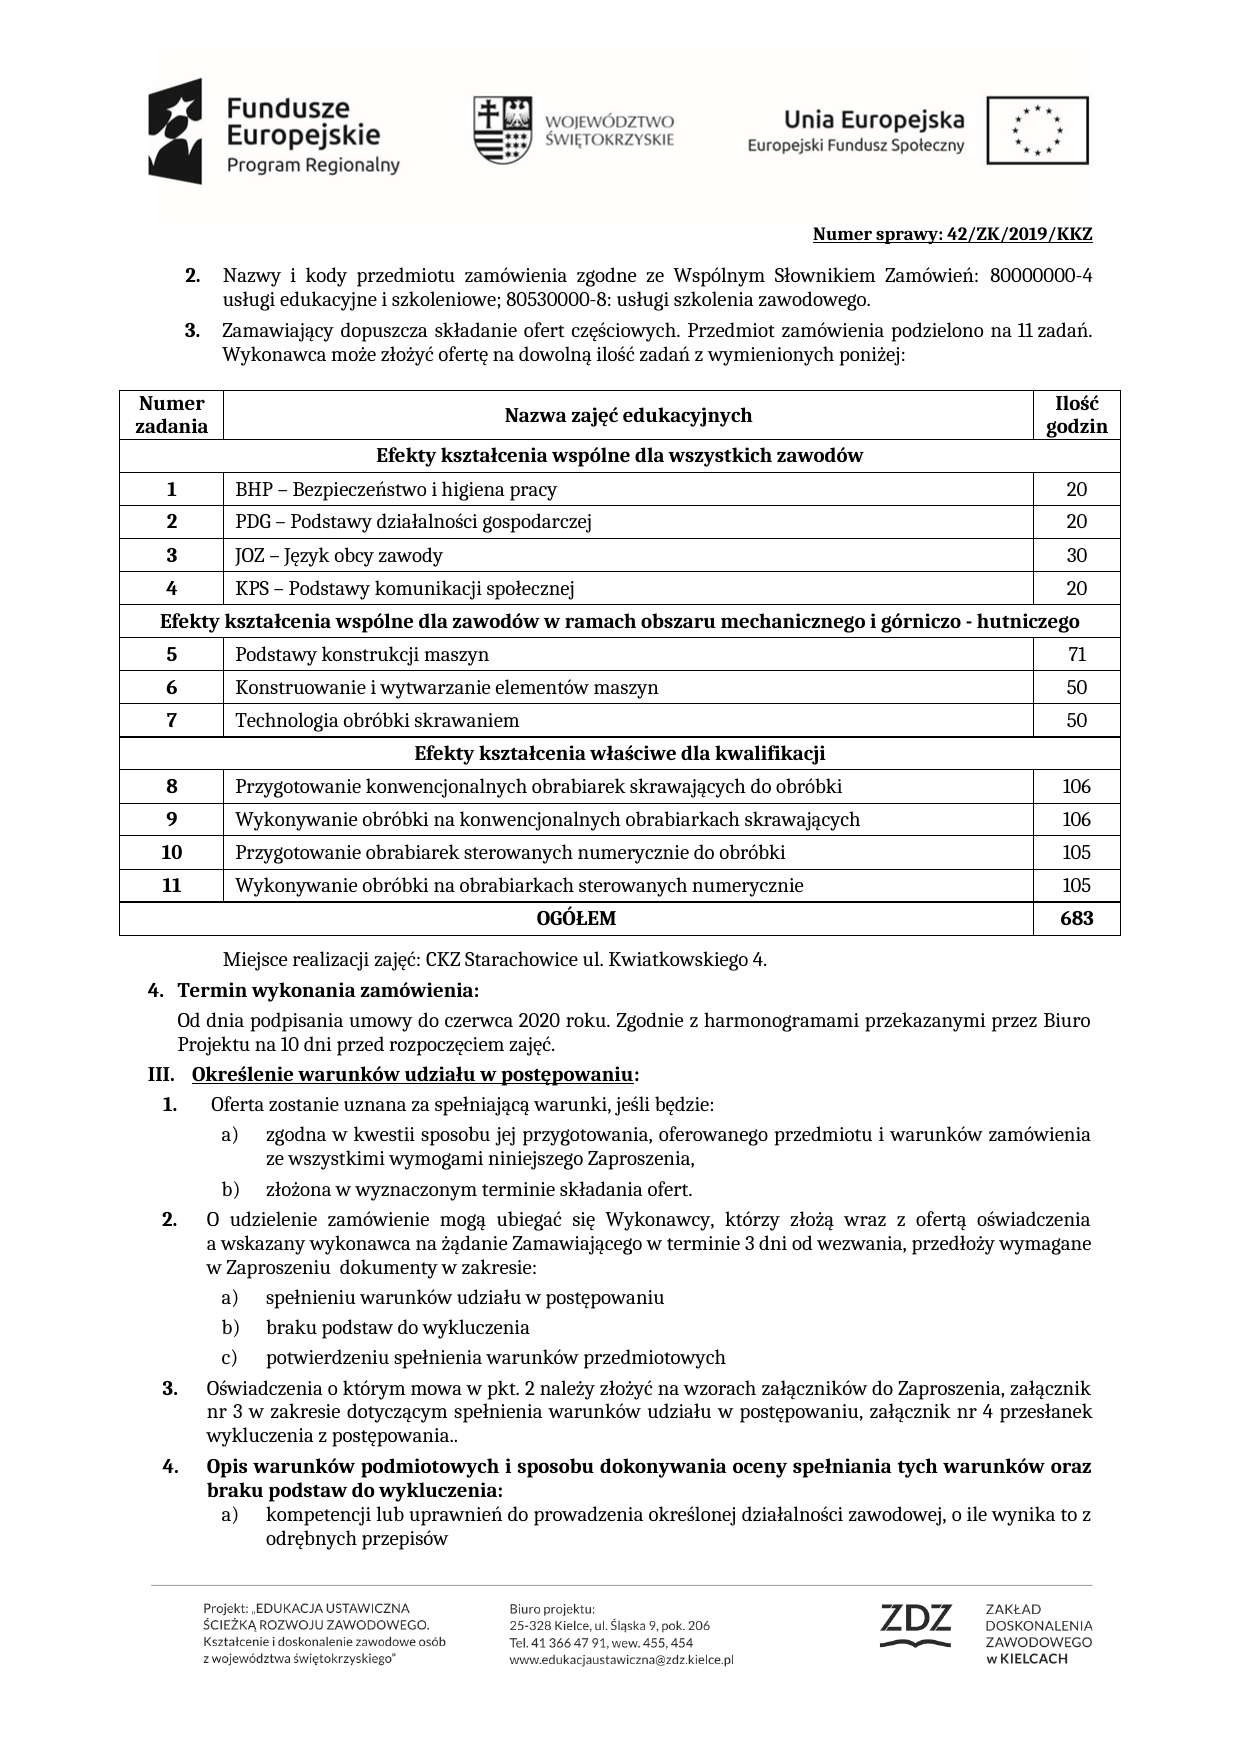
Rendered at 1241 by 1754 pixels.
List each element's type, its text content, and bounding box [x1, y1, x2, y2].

text Od dnia podpisania umowy do czerwca 2020 roku. Zgodnie z harmonogramami przekazanymi przez Biuro Projektu na 10 dni przed rozpoczęciem zajęć. [177, 1008, 1093, 1056]
list O udzielenie zamówienie mogą ubiegać się Wykonawcy, którzy złożą wraz z ofertą oświadczenia a wskazany wykonawca na żądanie Zamawiającego w terminie 3 dni od wezwania, przedłoży wymagane w Zaproszeniu dokumenty w zakresie: [177, 1207, 1093, 1279]
list Opis warunków podmiotowych i sposobu dokonywania oceny spełniania tych warunków oraz braku podstaw do wykluczenia: [162, 1454, 1093, 1502]
table_cell 20 [1034, 473, 1120, 505]
table_cell 5 [120, 638, 223, 670]
table_cell Przygotowanie konwencjonalnych obrabiarek skrawających do obróbki [224, 770, 1033, 802]
table_cell Konstruowanie i wytwarzanie elementów maszyn [224, 671, 1033, 703]
table_cell Efekty kształcenia właściwe dla kwalifikacji [120, 738, 1120, 769]
table_cell 11 [120, 870, 223, 901]
table_cell Technologia obróbki skrawaniem [224, 704, 1033, 736]
picture [147, 44, 1093, 224]
list Zamawiający dopuszcza składanie ofert częściowych. Przedmiot zamówienia podzielono na 11 zadań. Wykonawca może złożyć ofertę na dowolną ilość zadań z wymienionych poniżej: [185, 318, 1093, 366]
text 3. Oświadczenia o którym mowa w pkt. 2 należy złożyć na wzorach załączników do Zaproszenia, załącznik nr 3 w zakresie dotyczącym spełnienia warunków udziału w postępowaniu, załącznik nr 4 przesłanek wykluczenia z postępowania.. [162, 1376, 1093, 1448]
table_cell Przygotowanie obrabiarek sterowanych numerycznie do obróbki [224, 836, 1033, 868]
table_cell BHP – Bezpieczeństwo i higiena pracy [224, 473, 1033, 505]
list Termin wykonania zamówienia: [148, 978, 1093, 1002]
table_cell 3 [120, 539, 223, 571]
table_cell 105 [1034, 836, 1120, 868]
table_cell Wykonywanie obróbki na konwencjonalnych obrabiarkach skrawających [224, 804, 1033, 835]
table_cell 50 [1034, 704, 1120, 736]
list zgodna w kwestii sposobu jej przygotowania, oferowanego przedmiotu i warunków zamówienia ze wszystkimi wymogami niniejszego Zaproszenia, [221, 1123, 1093, 1171]
table_cell 106 [1034, 804, 1120, 835]
text III. Określenie warunków udziału w postępowaniu: [148, 1063, 1093, 1087]
table_cell OGÓŁEM [120, 903, 1033, 934]
list braku podstaw do wykluczenia [221, 1316, 1093, 1340]
table_header Ilość godzin [1034, 391, 1120, 439]
table_cell 2 [120, 506, 223, 538]
list potwierdzeniu spełnienia warunków przedmiotowych [221, 1346, 1093, 1370]
table_cell 9 [120, 804, 223, 835]
table_cell 683 [1034, 903, 1120, 934]
table_cell Wykonywanie obróbki na obrabiarkach sterowanych numerycznie [224, 870, 1033, 901]
list Nazwy i kody przedmiotu zamówienia zgodne ze Wspólnym Słownikiem Zamówień: 80000000-4 usługi edukacyjne i szkoleniowe; 80530000-8: usługi szkolenia zawodowego. [185, 264, 1093, 312]
picture [147, 1565, 1093, 1700]
table_cell JOZ – Język obcy zawody [224, 539, 1033, 571]
table_cell 50 [1034, 671, 1120, 703]
table_cell 6 [120, 671, 223, 703]
table_cell 71 [1034, 638, 1120, 670]
list Oferta zostanie uznana za spełniającą warunki, jeśli będzie: [177, 1093, 1093, 1117]
table_cell 20 [1034, 506, 1120, 538]
table_header Nazwa zajęć edukacyjnych [224, 391, 1033, 439]
list Miejsce realizacji zajęć: CKZ Starachowice ul. Kwiatkowskiego 4. [223, 948, 1093, 972]
table_cell Podstawy konstrukcji maszyn [224, 638, 1033, 670]
list kompetencji lub uprawnień do prowadzenia określonej działalności zawodowej, o ile wynika to z odrębnych przepisów [221, 1502, 1093, 1550]
table_cell 106 [1034, 770, 1120, 802]
table_cell 1 [120, 473, 223, 505]
table_cell Efekty kształcenia wspólne dla wszystkich zawodów [120, 440, 1120, 472]
table_cell Efekty kształcenia wspólne dla zawodów w ramach obszaru mechanicznego i górniczo - hutniczego [120, 605, 1120, 637]
list złożona w wyznaczonym terminie składania ofert. [221, 1177, 1093, 1201]
table_cell PDG – Podstawy działalności gospodarczej [224, 506, 1033, 538]
table_cell 4 [120, 572, 223, 604]
table_cell 30 [1034, 539, 1120, 571]
table_cell 20 [1034, 572, 1120, 604]
table_cell 7 [120, 704, 223, 736]
table_header Numer zadania [120, 391, 223, 439]
table_cell KPS – Podstawy komunikacji społecznej [224, 572, 1033, 604]
table_cell 105 [1034, 870, 1120, 901]
table_cell 8 [120, 770, 223, 802]
list spełnieniu warunków udziału w postępowaniu [221, 1286, 1093, 1309]
table_cell 10 [120, 836, 223, 868]
